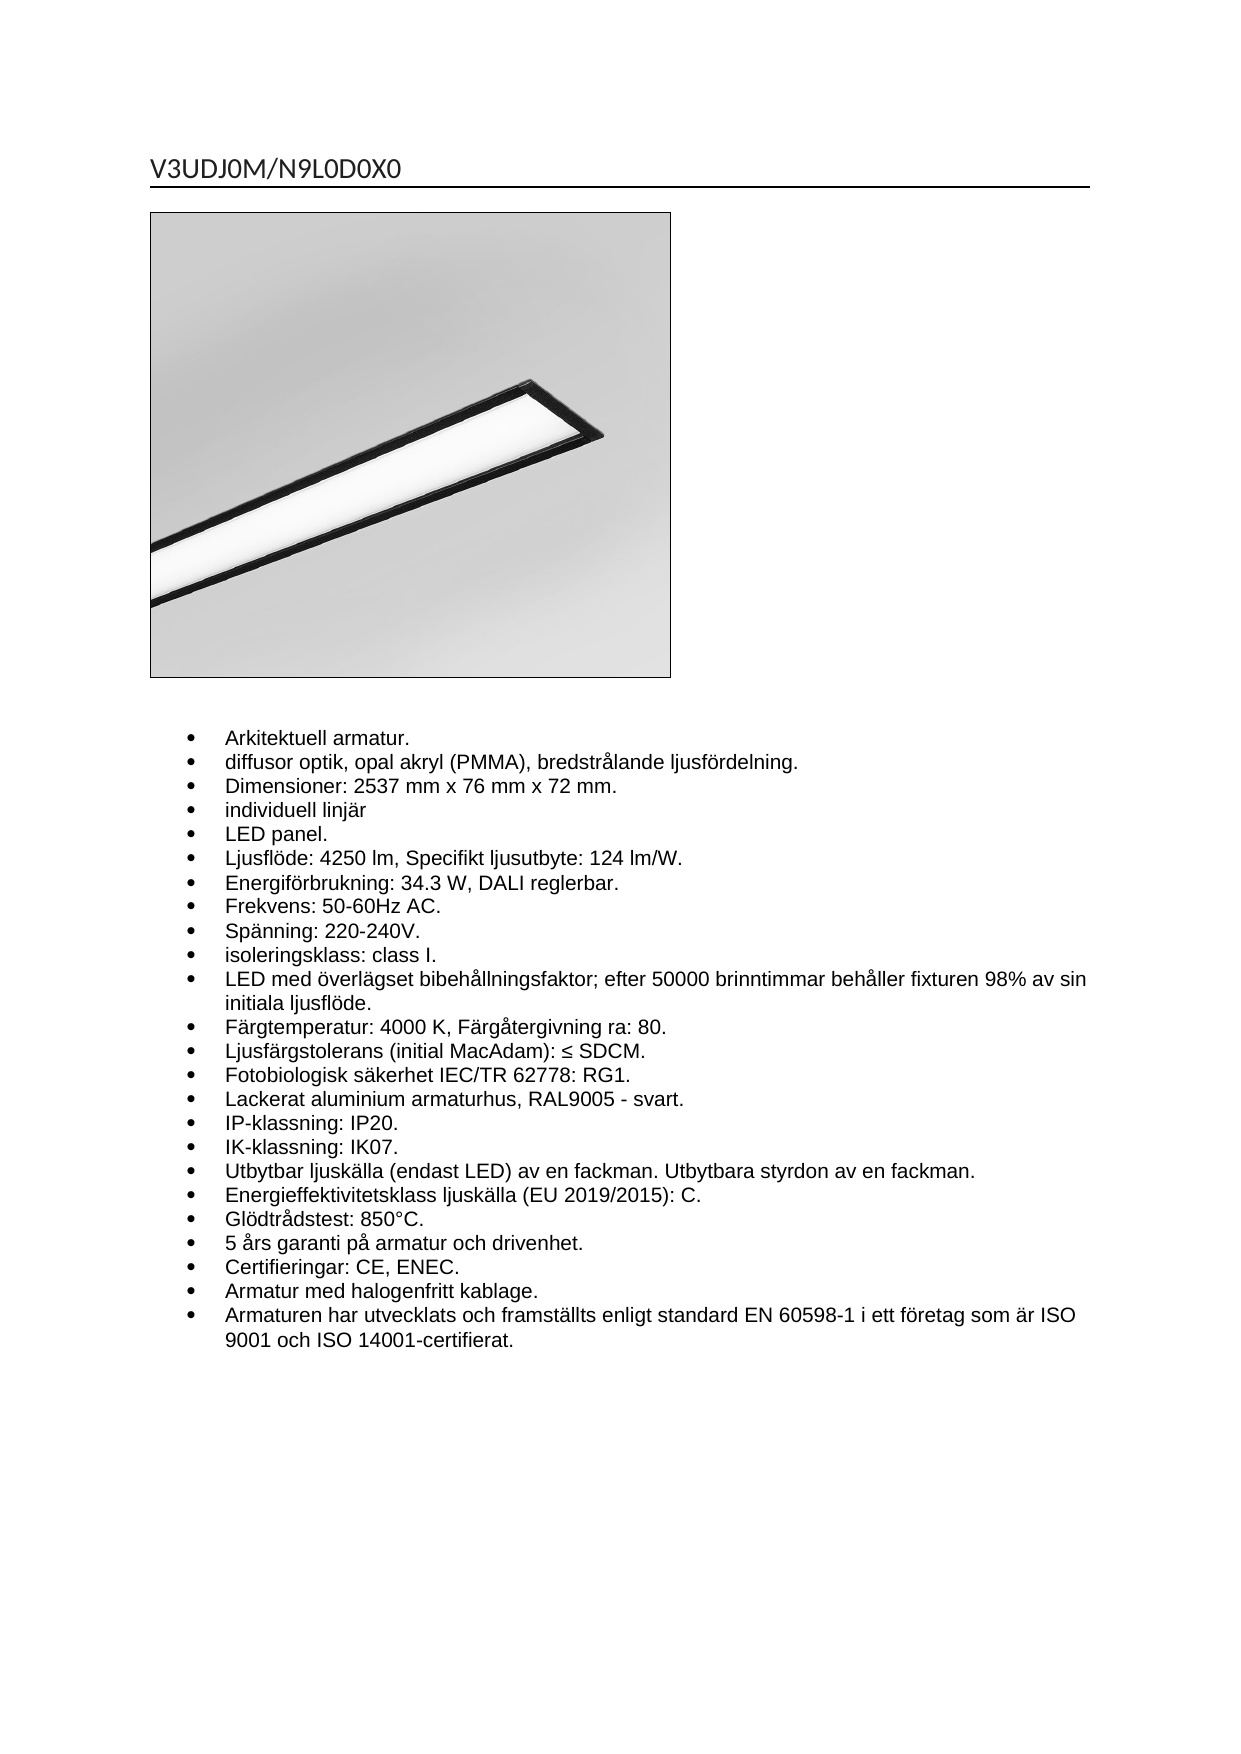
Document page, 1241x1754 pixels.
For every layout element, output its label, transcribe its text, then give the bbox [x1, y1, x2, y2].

text V3UDJ0M/N9L0D0X0 [150, 150, 1090, 186]
list Dimensioner: 2537 mm x 76 mm x 72 mm. [187, 774, 1090, 798]
list Certifieringar: CE, ENEC. [187, 1255, 1090, 1279]
list Glödtrådstest: 850°C. [187, 1207, 1090, 1231]
list Energieffektivitetsklass ljuskälla (EU 2019/2015): C. [187, 1183, 1090, 1207]
list Armaturen har utvecklats och framställts enligt standard EN 60598-1 i ett företag som är ISO 9001 och ISO 14001-certifierat. [187, 1303, 1090, 1351]
list Fotobiologisk säkerhet IEC/TR 62778: RG1. [187, 1063, 1090, 1087]
list IK-klassning: IK07. [187, 1135, 1090, 1159]
list Frekvens: 50-60Hz AC. [187, 894, 1090, 918]
list individuell linjär [187, 798, 1090, 822]
list LED panel. [187, 822, 1090, 846]
list Arkitektuell armatur. [187, 726, 1090, 750]
list IP-klassning: IP20. [187, 1111, 1090, 1135]
list diffusor optik, opal akryl (PMMA), bredstrålande ljusfördelning. [187, 750, 1090, 774]
list isoleringsklass: class I. [187, 942, 1090, 967]
picture [151, 213, 670, 677]
list 5 års garanti på armatur och drivenhet. [187, 1231, 1090, 1255]
list Armatur med halogenfritt kablage. [187, 1279, 1090, 1303]
list Ljusfärgstolerans (initial MacAdam): ≤ SDCM. [187, 1039, 1090, 1063]
list Utbytbar ljuskälla (endast LED) av en fackman. Utbytbara styrdon av en fackman. [187, 1159, 1090, 1183]
list Lackerat aluminium armaturhus, RAL9005 - svart. [187, 1087, 1090, 1111]
list Färgtemperatur: 4000 K, Färgåtergivning ra: 80. [187, 1014, 1090, 1039]
list Ljusflöde: 4250 lm, Specifikt ljusutbyte: 124 lm/W. [187, 846, 1090, 870]
list Energiförbrukning: 34.3 W, DALI reglerbar. [187, 870, 1090, 894]
list Spänning: 220-240V. [187, 918, 1090, 942]
list LED med överlägset bibehållningsfaktor; efter 50000 brinntimmar behåller fixturen 98% av sin initiala ljusflöde. [187, 967, 1090, 1014]
